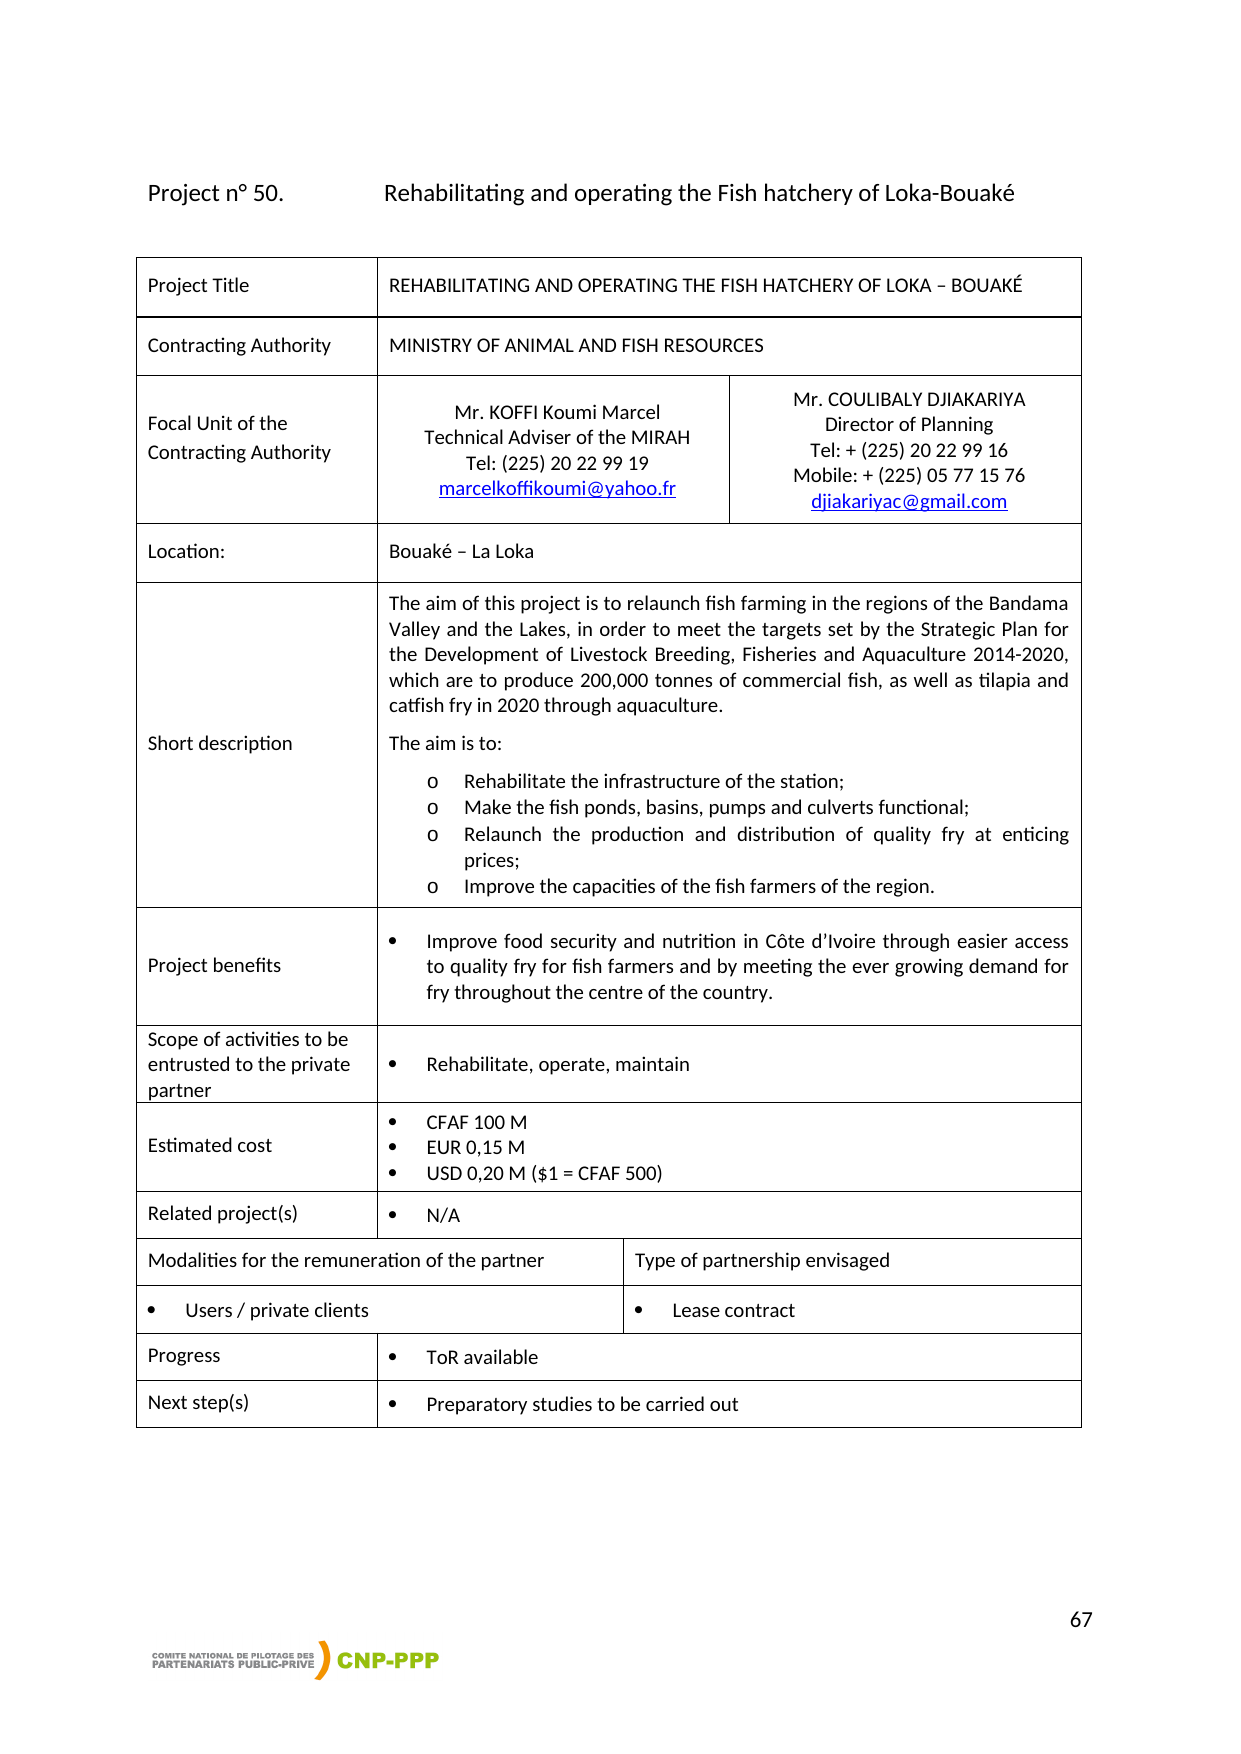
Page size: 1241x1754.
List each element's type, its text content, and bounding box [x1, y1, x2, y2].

table_cell Progress [137, 1334, 377, 1380]
table_cell Location: [137, 524, 377, 582]
table_cell Type of partnership envisaged [624, 1239, 1081, 1285]
table_cell Scope of activities to be entrusted to the private partner [137, 1026, 377, 1102]
table_cell Short description [137, 583, 377, 907]
table_cell Lease contract [624, 1286, 1081, 1333]
table_cell Project benefits [137, 908, 377, 1025]
table_cell Estimated cost [137, 1103, 377, 1191]
table_cell Improve food security and nutrition in Côte d’Ivoire through easier access to quality fry for fish farmers and by meeting the ever growing demand for fry throughout the centre of the country. [378, 908, 1081, 1025]
table_cell The aim of this project is to relaunch fish farming in the regions of the Bandama Valley and the Lakes, in order to meet the targets set by the Strategic Plan for the Development of Livestock Breeding, Fisheries and Aquaculture 2014-2020, which are to produce 200,000 tonnes of commercial fish, as well as tilapia and catfish fry in 2020 through aquaculture. The aim is to: Rehabilitate the infrastructure of the station; Make the fish ponds, basins, pumps and culverts functional; Relaunch the production and distribution of quality fry at enticing prices; Improve the capacities of the fish farmers of the region. [378, 583, 1081, 907]
table_cell N/A [378, 1192, 1081, 1238]
table_cell Next step(s) [137, 1381, 377, 1427]
table_cell CFAF 100 M EUR 0,15 M USD 0,20 M ($1 = CFAF 500) [378, 1103, 1081, 1191]
table_header Project Title [137, 258, 377, 316]
table_cell Bouaké – La Loka [378, 524, 1081, 582]
table_cell Mr. KOFFI Koumi Marcel Technical Adviser of the MIRAH Tel: (225) 20 22 99 19 marcelkoffikoumi@yahoo.fr [378, 376, 729, 523]
table_cell Related project(s) [137, 1192, 377, 1238]
table_cell Modalities for the remuneration of the partner [137, 1239, 623, 1285]
table_cell Focal Unit of the Contracting Authority [137, 376, 377, 523]
table_cell Contracting Authority [137, 318, 377, 375]
table_cell Rehabilitate, operate, maintain [378, 1026, 1081, 1102]
table_cell MINISTRY OF ANIMAL AND FISH RESOURCES [378, 318, 1081, 375]
table_cell Users / private clients [137, 1286, 623, 1333]
table_header REHABILITATING AND OPERATING THE FISH HATCHERY OF LOKA – BOUAKÉ [378, 258, 1081, 316]
picture [147, 1632, 443, 1681]
table_cell Mr. COULIBALY DJIAKARIYA Director of Planning Tel: + (225) 20 22 99 16 Mobile: + (225) 05 77 15 76 djiakariyac@gmail.com [730, 376, 1081, 523]
table_cell Preparatory studies to be carried out [378, 1381, 1081, 1427]
subtitle Rehabilitating and operating the Fish hatchery of Loka-Bouaké [148, 177, 1093, 207]
table_cell ToR available [378, 1334, 1081, 1380]
